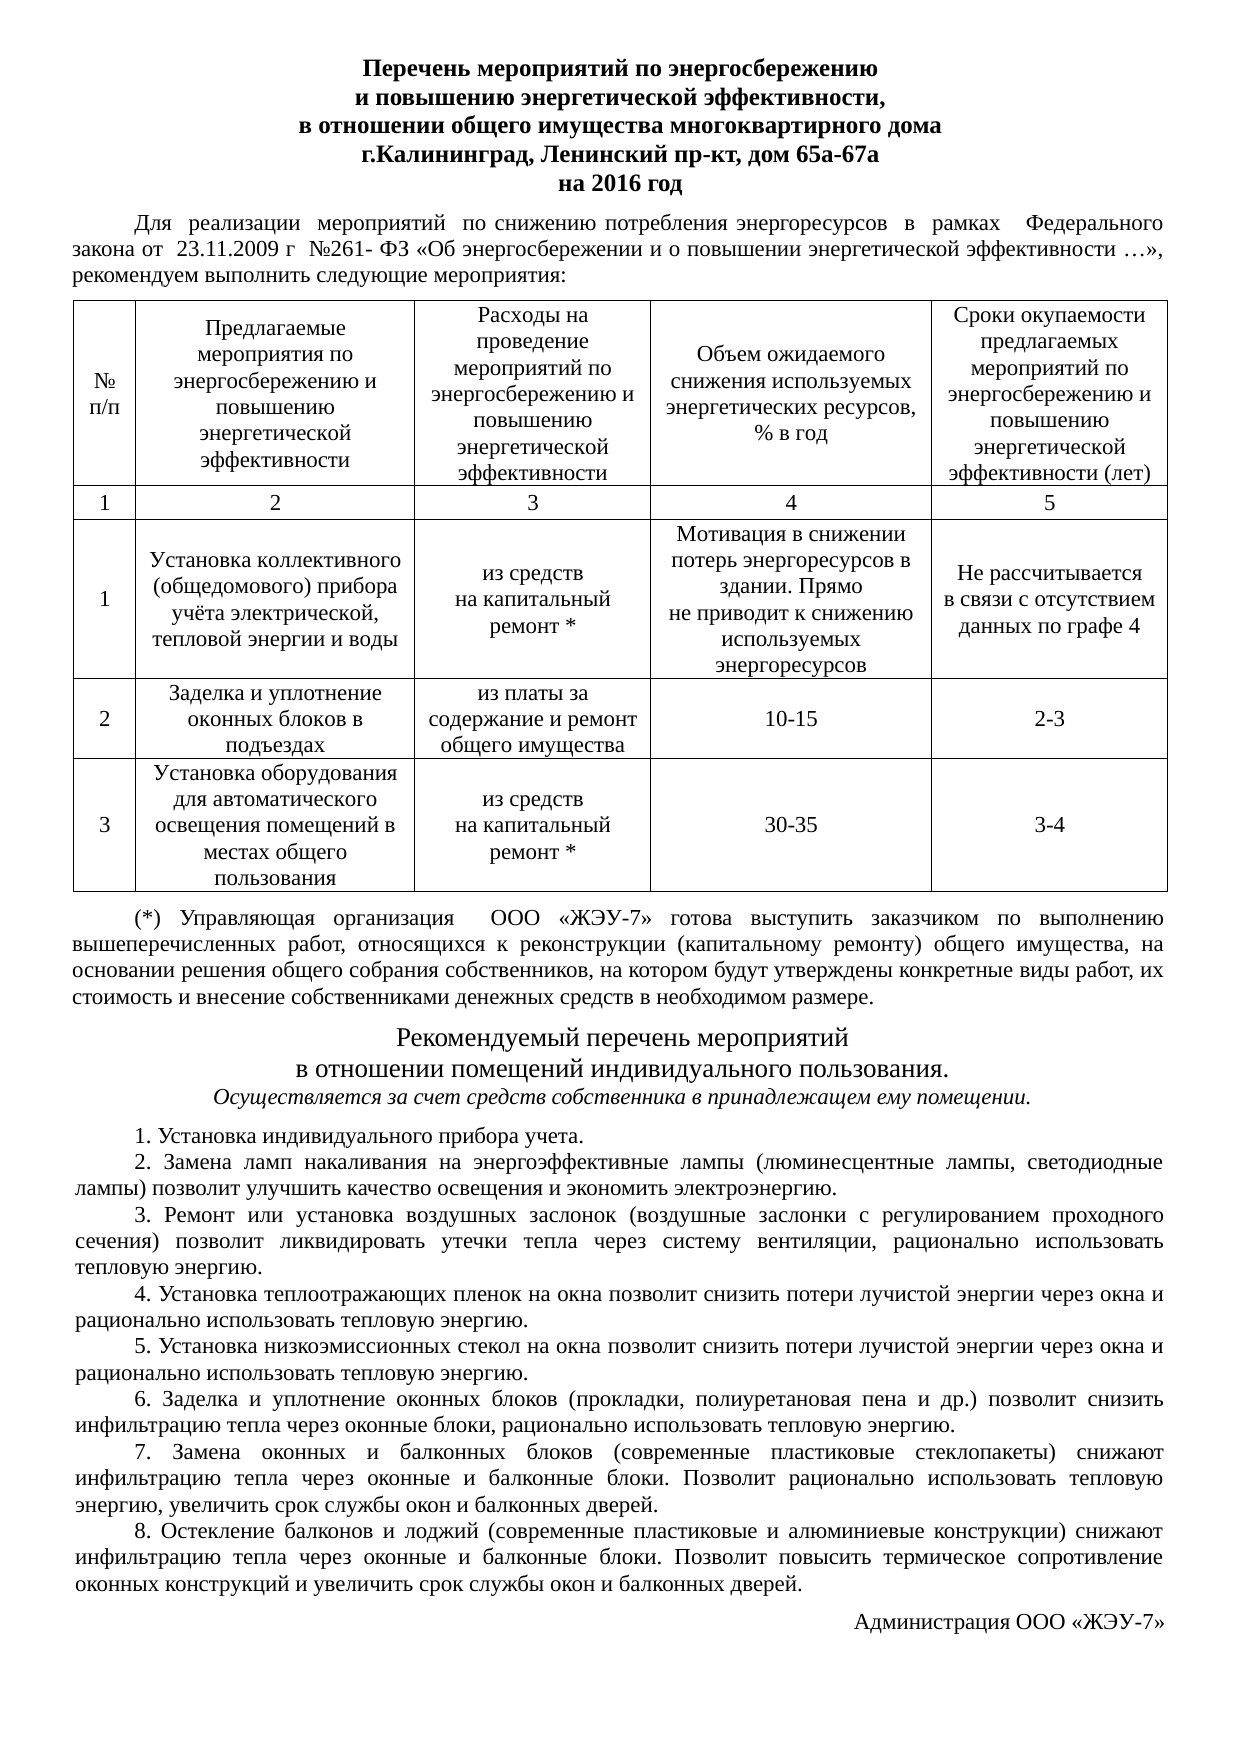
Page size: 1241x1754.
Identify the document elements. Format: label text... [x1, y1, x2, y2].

table_cell 3-4 [932, 759, 1167, 891]
text Перечень мероприятий по энергосбережению [75, 53, 1165, 82]
text 1. Установка индивидуального прибора учета. [75, 1122, 1165, 1148]
text Рекомендуемый перечень мероприятий [75, 1021, 1165, 1052]
table_cell Не рассчитывается в связи с отсутствием данных по графе 4 [932, 520, 1167, 678]
table_cell 3 [74, 759, 135, 891]
table_cell 2-3 [932, 679, 1167, 758]
table_cell 30-35 [651, 759, 931, 891]
text 6. Заделка и уплотнение оконных блоков (прокладки, полиуретановая пена и др.) позволит снизить инфильтрацию тепла через оконные блоки, рационально использовать тепловую энергию. [75, 1385, 1165, 1438]
table_cell Мотивация в снижении потерь энергоресурсов в здании. Прямо не приводит к снижению используемых энергоресурсов [651, 520, 931, 678]
table_cell 2 [74, 679, 135, 758]
table_header Предлагаемые мероприятия по энергосбережению и повышению энергетической эффективности [136, 301, 414, 485]
text в отношении помещений индивидуального пользования. [75, 1052, 1165, 1083]
text в отношении общего имущества многоквартирного дома [75, 111, 1165, 139]
text 5. Установка низкоэмиссионных стекол на окна позволит снизить потери лучистой энергии через окна и рационально использовать тепловую энергию. [75, 1332, 1165, 1385]
text Для реализации мероприятий по снижению потребления энергоресурсов в рамках Федерального закона от 23.11.2009 г №261- ФЗ «Об энергосбережении и о повышении энергетической эффективности …», рекомендуем выполнить следующие мероприятия: [72, 209, 1165, 288]
text Администрация ООО «ЖЭУ-7» [75, 1608, 1165, 1634]
table_header Объем ожидаемого снижения используемых энергетических ресурсов, % в год [651, 301, 931, 485]
table_cell 1 [74, 486, 135, 518]
table_cell Установка оборудования для автоматического освещения помещений в местах общего пользования [136, 759, 414, 891]
table_cell из средств на капитальный ремонт * [415, 520, 650, 678]
text 8. Остекление балконов и лоджий (современные пластиковые и алюминиевые конструкции) снижают инфильтрацию тепла через оконные и балконные блоки. Позволит повысить термическое сопротивление оконных конструкций и увеличить срок службы окон и балконных дверей. [75, 1517, 1165, 1596]
text и повышению энергетической эффективности, [75, 82, 1165, 111]
table_cell Установка коллективного (общедомового) прибора учёта электрической, тепловой энергии и воды [136, 520, 414, 678]
text на 2016 год [75, 168, 1165, 197]
text 4. Установка теплоотражающих пленок на окна позволит снизить потери лучистой энергии через окна и рационально использовать тепловую энергию. [75, 1280, 1165, 1332]
text Осуществляется за счет средств собственника в принадлежащем ему помещении. [75, 1083, 1165, 1110]
table_cell 2 [136, 486, 414, 518]
table_header Расходы на проведение мероприятий по энергосбережению и повышению энергетической эффективности [415, 301, 650, 485]
text 7. Замена оконных и балконных блоков (современные пластиковые стеклопакеты) снижают инфильтрацию тепла через оконные и балконные блоки. Позволит рационально использовать тепловую энергию, увеличить срок службы окон и балконных дверей. [75, 1438, 1165, 1517]
text 3. Ремонт или установка воздушных заслонок (воздушные заслонки с регулированием проходного сечения) позволит ликвидировать утечки тепла через систему вентиляции, рационально использовать тепловую энергию. [75, 1201, 1165, 1280]
text (*) Управляющая организация ООО «ЖЭУ-7» готова выступить заказчиком по выполнению вышеперечисленных работ, относящихся к реконструкции (капитальному ремонту) общего имущества, на основании решения общего собрания собственников, на котором будут утверждены конкретные виды работ, их стоимость и внесение собственниками денежных средств в необходимом размере. [72, 904, 1165, 1009]
table_cell из средств на капитальный ремонт * [415, 759, 650, 891]
text 2. Замена ламп накаливания на энергоэффективные лампы (люминесцентные лампы, светодиодные лампы) позволит улучшить качество освещения и экономить электроэнергию. [75, 1148, 1165, 1201]
table_cell Заделка и уплотнение оконных блоков в подъездах [136, 679, 414, 758]
table_cell 5 [932, 486, 1167, 518]
table_cell 3 [415, 486, 650, 518]
table_header Сроки окупаемости предлагаемых мероприятий по энергосбережению и повышению энергетической эффективности (лет) [932, 301, 1167, 485]
table_cell из платы за содержание и ремонт общего имущества [415, 679, 650, 758]
table_cell 4 [651, 486, 931, 518]
text г.Калининград, Ленинский пр-кт, дом 65а-67а [75, 139, 1165, 168]
table_cell 10-15 [651, 679, 931, 758]
table_cell 1 [74, 520, 135, 678]
table_header № п/п [74, 301, 135, 485]
